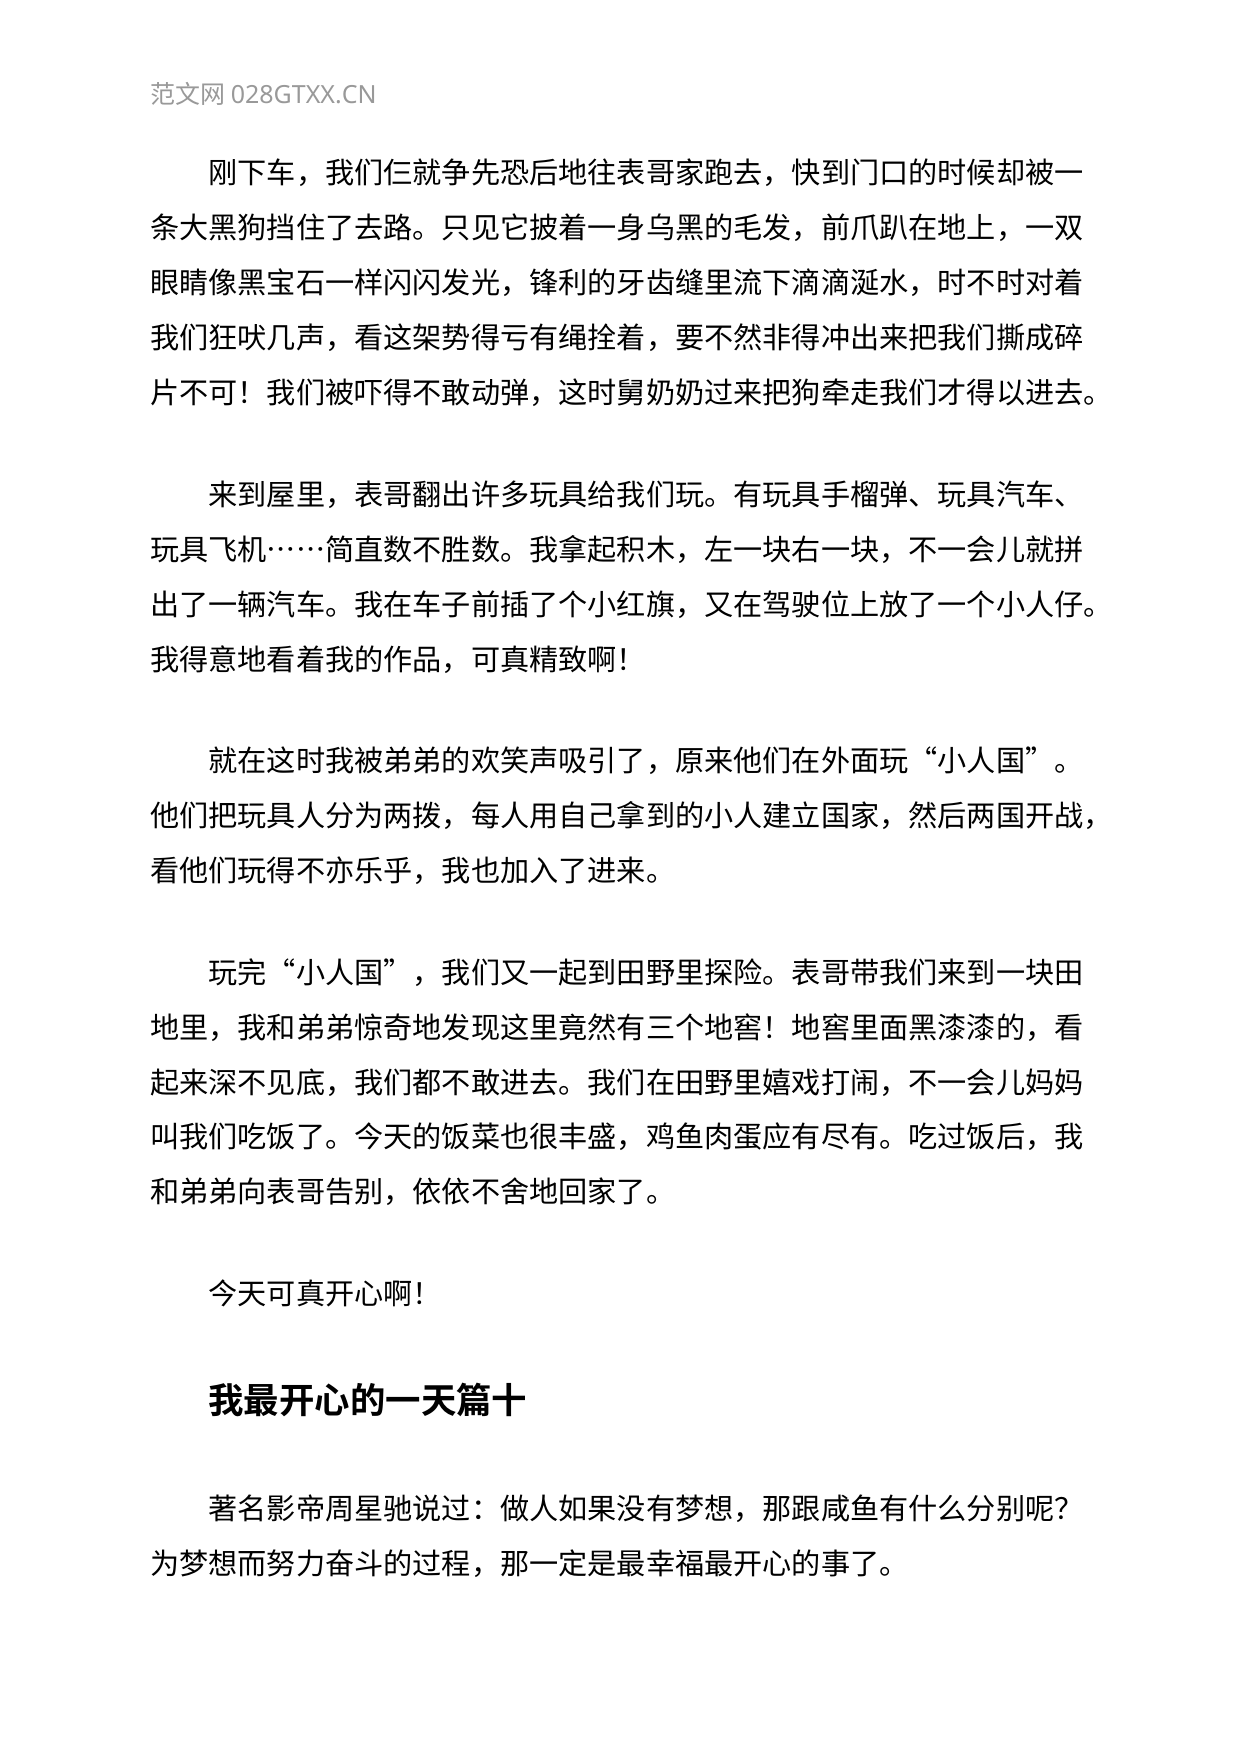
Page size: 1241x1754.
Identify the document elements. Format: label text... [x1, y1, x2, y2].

text 我最开心的一天篇十 [150, 1372, 1090, 1424]
text 玩完“小人国”，我们又一起到田野里探险。表哥带我们来到一块田地里，我和弟弟惊奇地发现这里竟然有三个地窖！地窖里面黑漆漆的，看起来深不见底，我们都不敢进去。我们在田野里嬉戏打闹，不一会儿妈妈叫我们吃饭了。今天的饭菜也很丰盛，鸡鱼肉蛋应有尽有。吃过饭后，我和弟弟向表哥告别，依依不舍地回家了。 [150, 949, 1090, 1211]
text 今天可真开心啊！ [150, 1271, 1090, 1313]
text 就在这时我被弟弟的欢笑声吸引了，原来他们在外面玩“小人国”。他们把玩具人分为两拨，每人用自己拿到的小人建立国家，然后两国开战，看他们玩得不亦乐乎，我也加入了进来。 [150, 738, 1090, 890]
text 著名影帝周星驰说过：做人如果没有梦想，那跟咸鱼有什么分别呢？为梦想而努力奋斗的过程，那一定是最幸福最开心的事了。 [150, 1486, 1090, 1583]
text 来到屋里，表哥翻出许多玩具给我们玩。有玩具手榴弹、玩具汽车、玩具飞机……简直数不胜数。我拿起积木，左一块右一块，不一会儿就拼出了一辆汽车。我在车子前插了个小红旗，又在驾驶位上放了一个小人仔。我得意地看着我的作品，可真精致啊！ [150, 471, 1090, 678]
text 刚下车，我们仨就争先恐后地往表哥家跑去，快到门口的时候却被一条大黑狗挡住了去路。只见它披着一身乌黑的毛发，前爪趴在地上，一双眼睛像黑宝石一样闪闪发光，锋利的牙齿缝里流下滴滴涎水，时不时对着我们狂吠几声，看这架势得亏有绳拴着，要不然非得冲出来把我们撕成碎片不可！我们被吓得不敢动弹，这时舅奶奶过来把狗牵走我们才得以进去。 [150, 150, 1090, 412]
